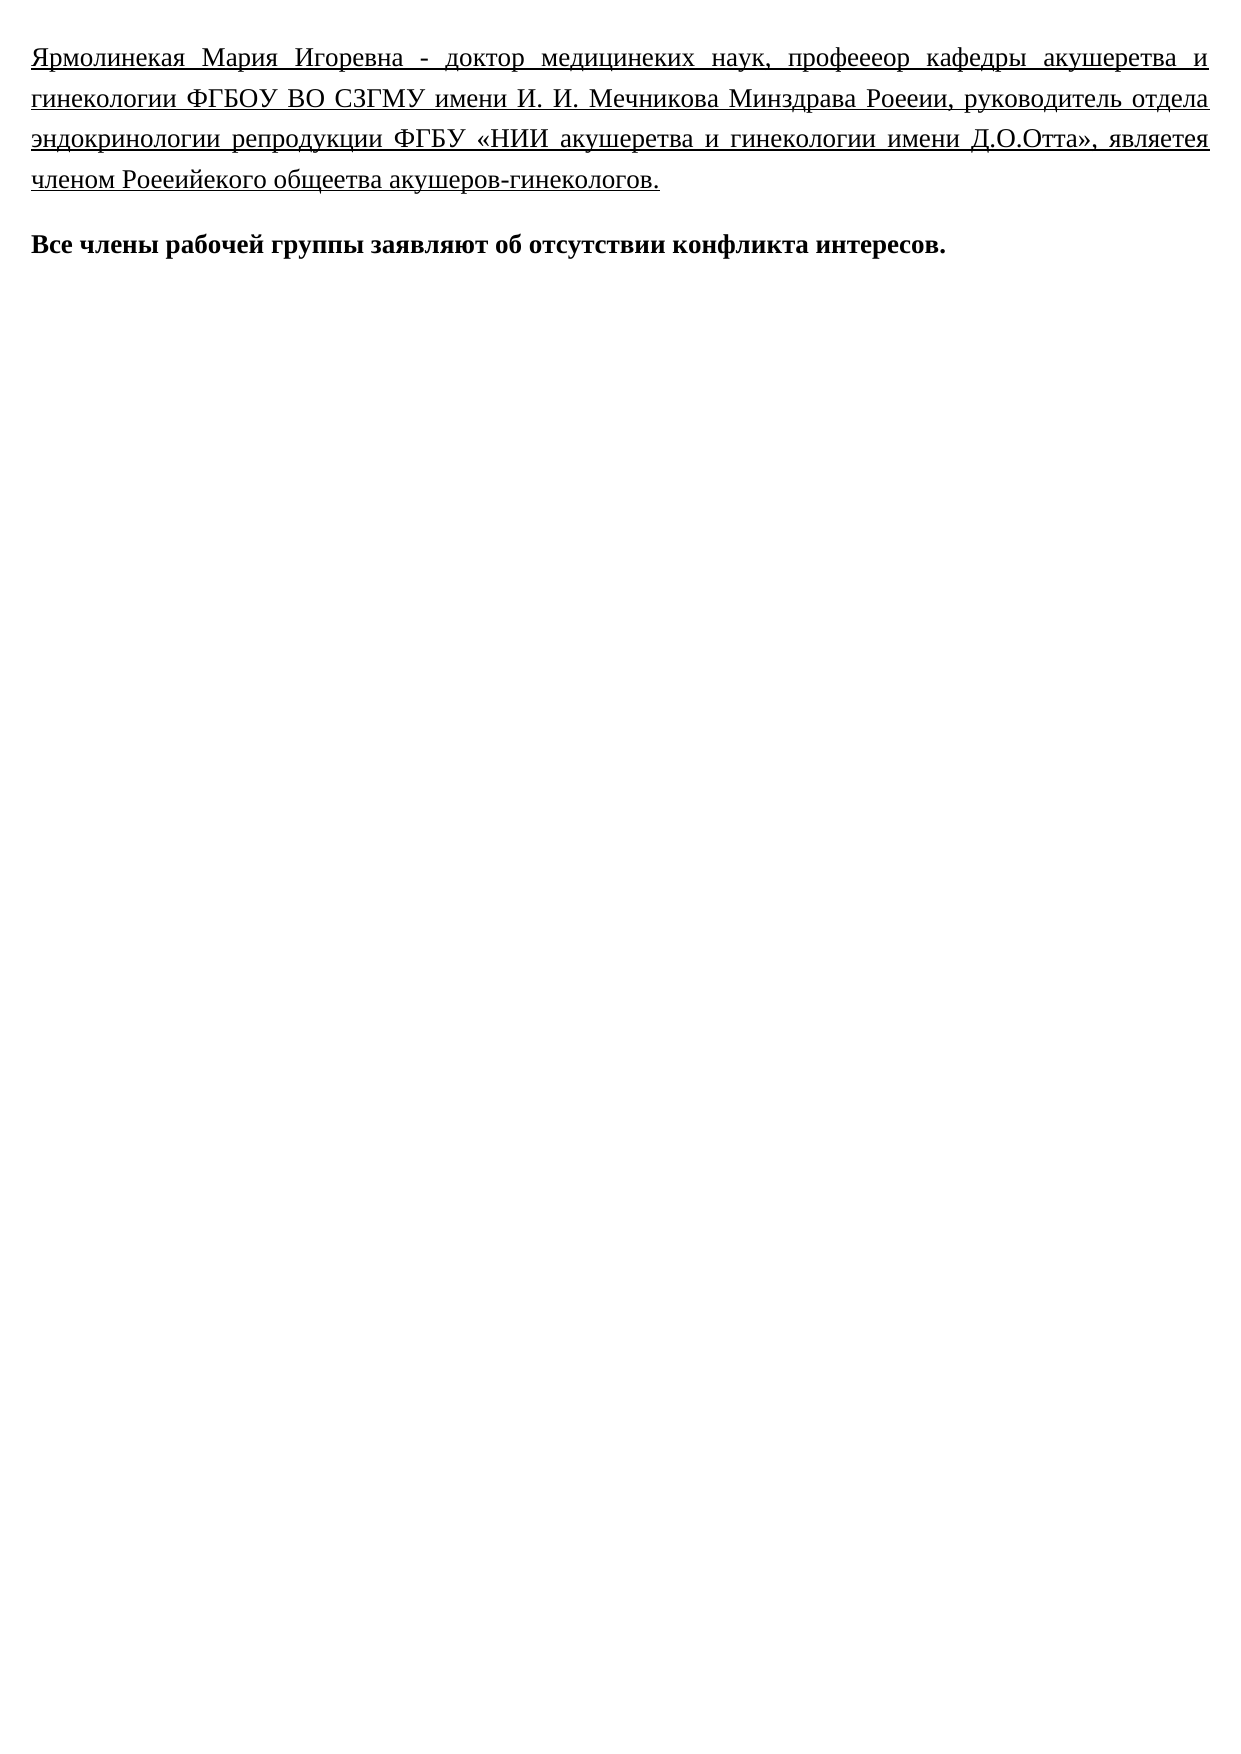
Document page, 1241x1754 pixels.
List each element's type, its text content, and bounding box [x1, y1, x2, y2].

text Все члены рабочей группы заявляют об отсутствии конфликта интересов. [31, 232, 1209, 259]
text Ярмолинекая Мария Игоревна - доктор медицинеких наук, профеееор кафедры акушеретва и гинекологии ФГБОУ ВО СЗГМУ имени И. И. Мечникова Минздрава Роееии, руководитель отдела эндокринологии репродукции ФГБУ «НИИ акушеретва и гинекологии имени Д.О.Отта», являетея членом Роееийекого общеетва акушеров-гинекологов. [31, 70, 1209, 109]
text Ярмолинекая Мария Игоревна - доктор медицинеких наук, профеееор кафедры акушеретва и гинекологии ФГБОУ ВО СЗГМУ имени И. И. Мечникова Минздрава Роееии, руководитель отдела эндокринологии репродукции ФГБУ «НИИ акушеретва и гинекологии имени Д.О.Отта», являетея членом Роееийекого общеетва акушеров-гинекологов. [31, 151, 1209, 196]
text Ярмолинекая Мария Игоревна - доктор медицинеких наук, профеееор кафедры акушеретва и гинекологии ФГБОУ ВО СЗГМУ имени И. И. Мечникова Минздрава Роееии, руководитель отдела эндокринологии репродукции ФГБУ «НИИ акушеретва и гинекологии имени Д.О.Отта», являетея членом Роееийекого общеетва акушеров-гинекологов. [31, 34, 1209, 68]
text Ярмолинекая Мария Игоревна - доктор медицинеких наук, профеееор кафедры акушеретва и гинекологии ФГБОУ ВО СЗГМУ имени И. И. Мечникова Минздрава Роееии, руководитель отдела эндокринологии репродукции ФГБУ «НИИ акушеретва и гинекологии имени Д.О.Отта», являетея членом Роееийекого общеетва акушеров-гинекологов. [31, 110, 1209, 149]
